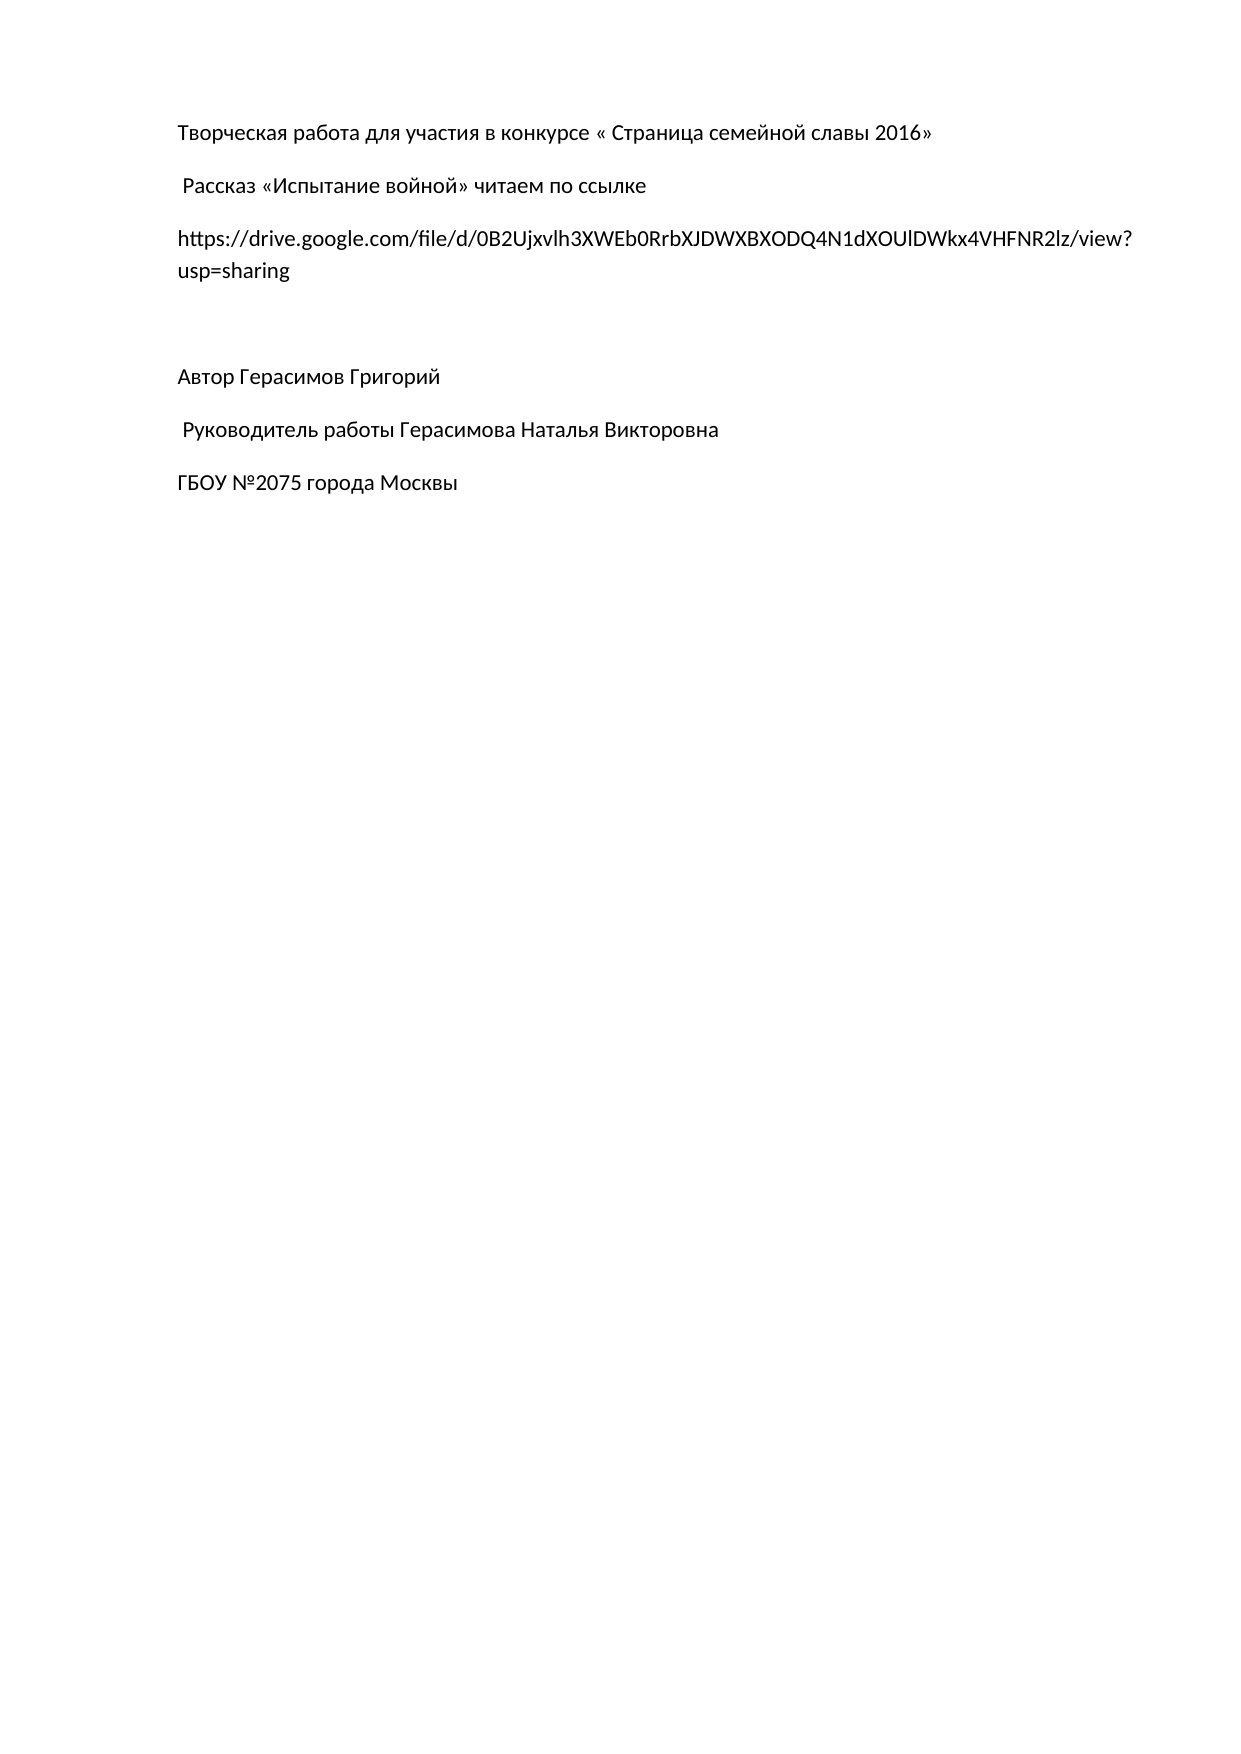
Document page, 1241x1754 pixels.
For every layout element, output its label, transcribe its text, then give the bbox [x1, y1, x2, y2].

text https://drive.google.com/file/d/0B2Ujxvlh3XWEb0RrbXJDWXBXODQ4N1dXOUlDWkx4VHFNR2lz/view?usp=sharing [177, 224, 1152, 284]
text ГБОУ №2075 города Москвы [177, 468, 1152, 496]
text Рассказ «Испытание войной» читаем по ссылке [177, 171, 1152, 199]
text Творческая работа для участия в конкурсе « Страница семейной славы 2016» [177, 118, 1152, 146]
text Руководитель работы Герасимова Наталья Викторовна [177, 415, 1152, 443]
text Автор Герасимов Григорий [177, 362, 1152, 390]
